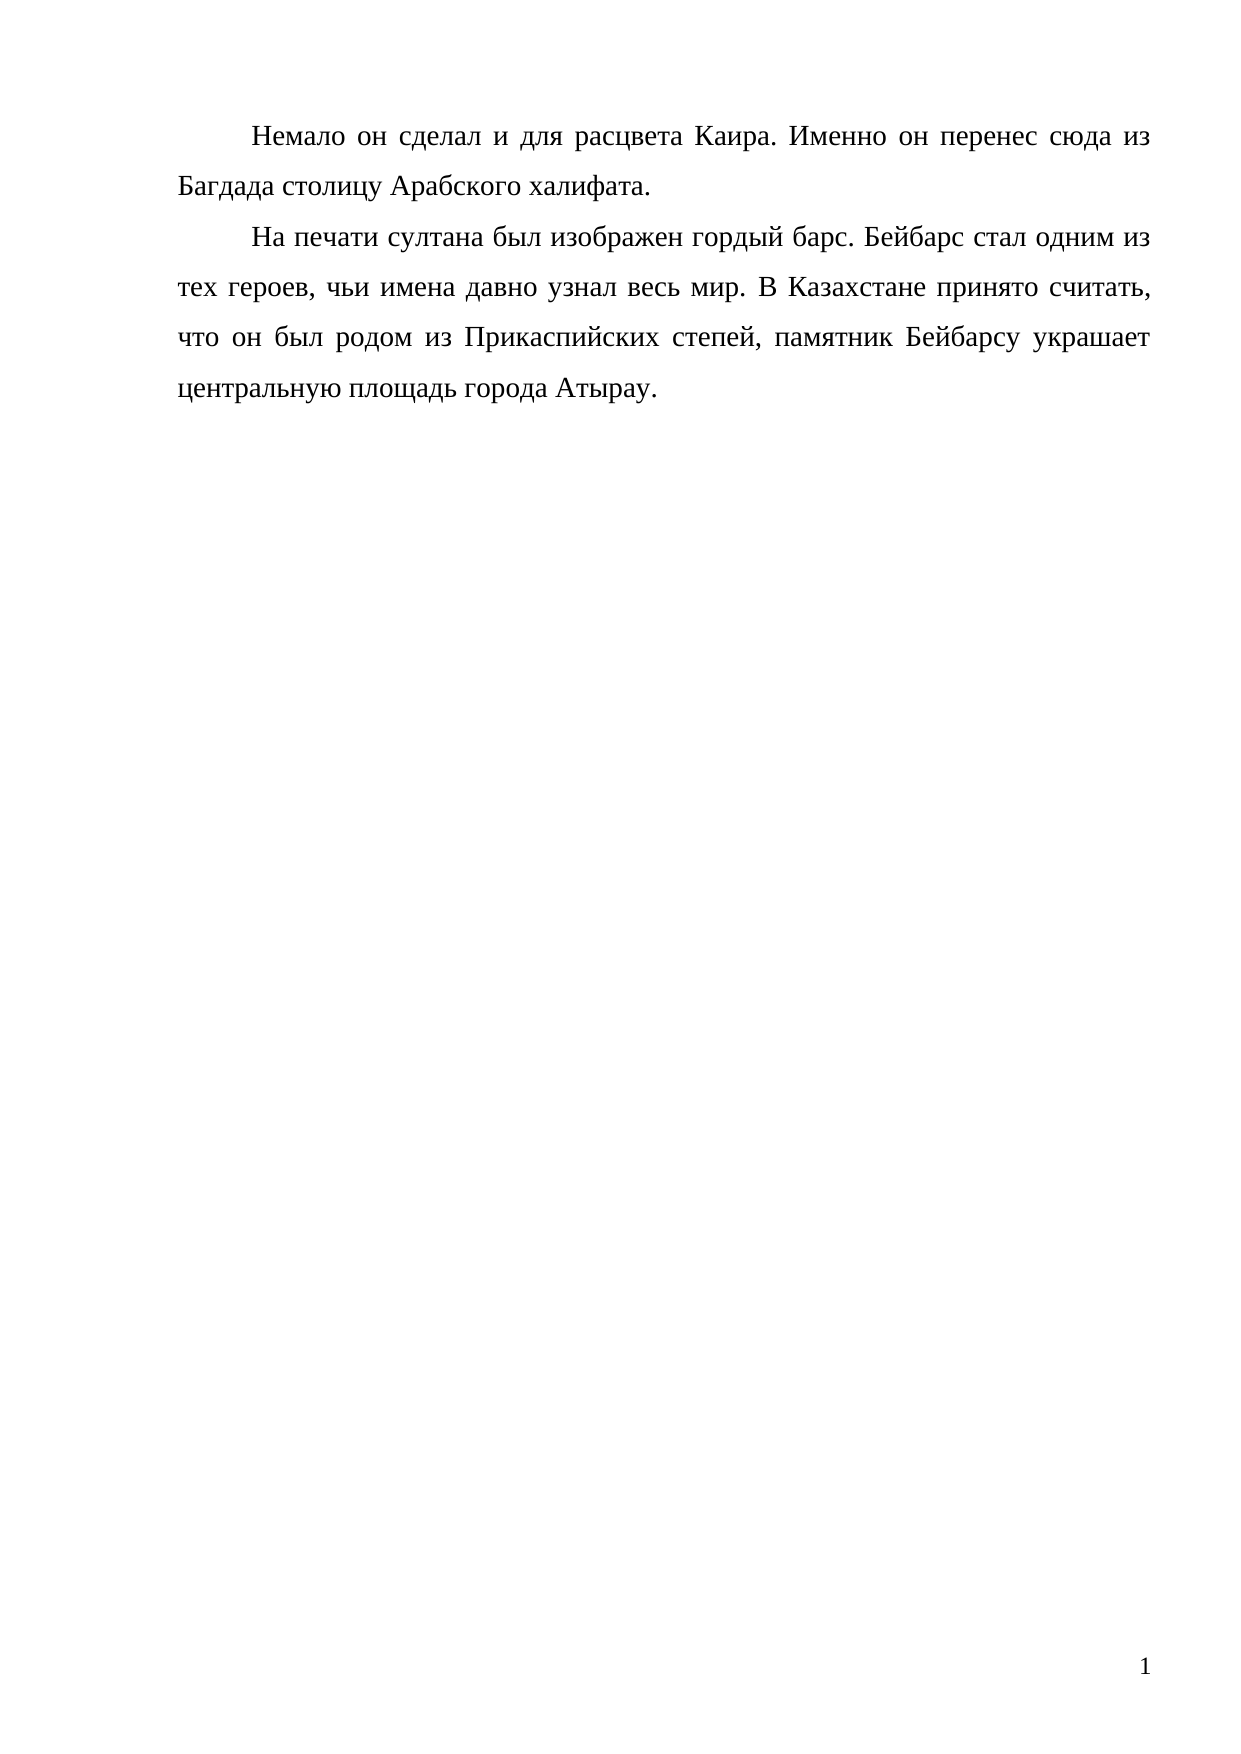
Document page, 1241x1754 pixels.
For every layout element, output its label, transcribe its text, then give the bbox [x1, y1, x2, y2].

text На печати султана был изображен гордый барс. Бейбарс стал одним из тех героев, чьи имена давно узнал весь мир. В Казахстане принято считать, что он был родом из Прикаспийских степей, памятник Бейбарсу украшает центральную площадь города Атырау. [177, 219, 1152, 403]
text Немало он сделал и для расцвета Каира. Именно он перенес сюда из Багдада столицу Арабского халифата. [177, 118, 1152, 202]
